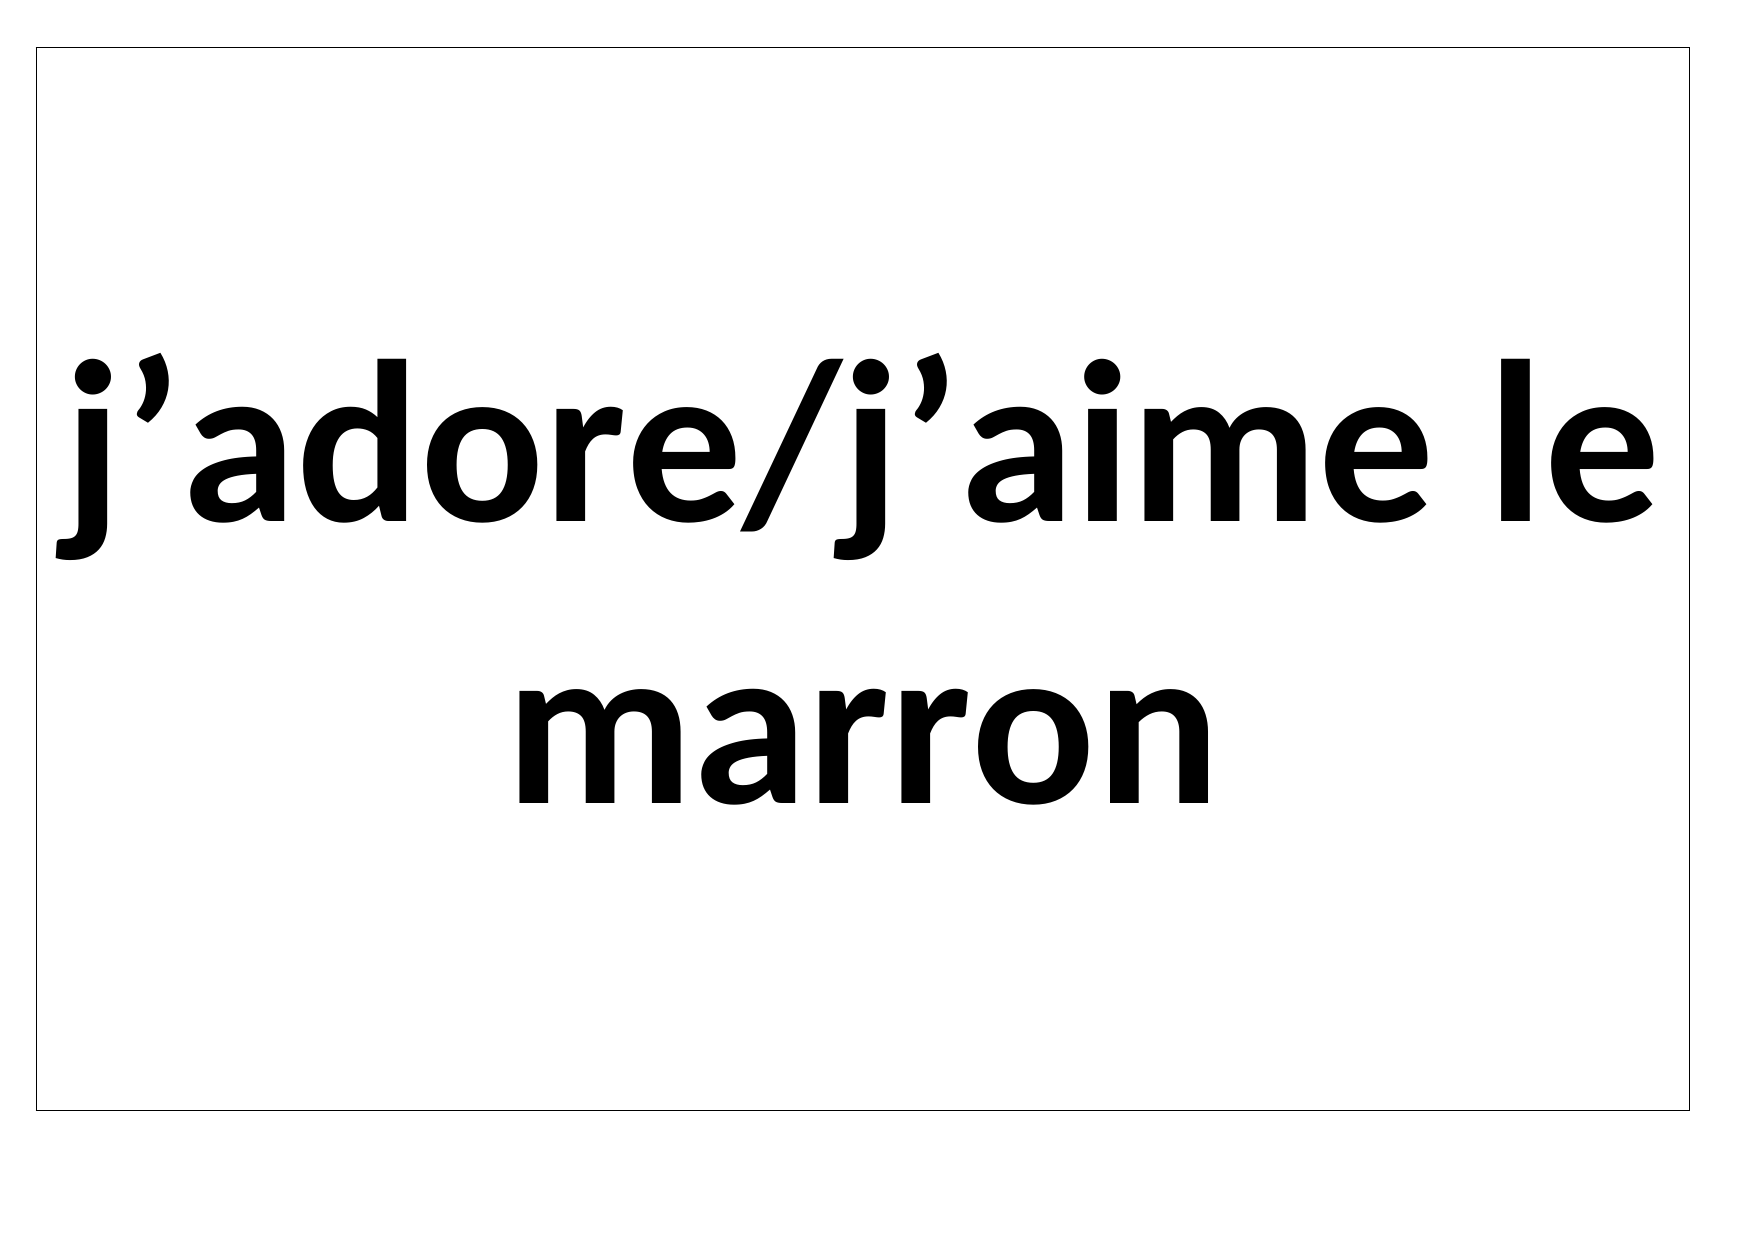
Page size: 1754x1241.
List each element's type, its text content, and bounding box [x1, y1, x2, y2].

table_cell j’adore/j’aime le marron [37, 48, 1689, 1110]
